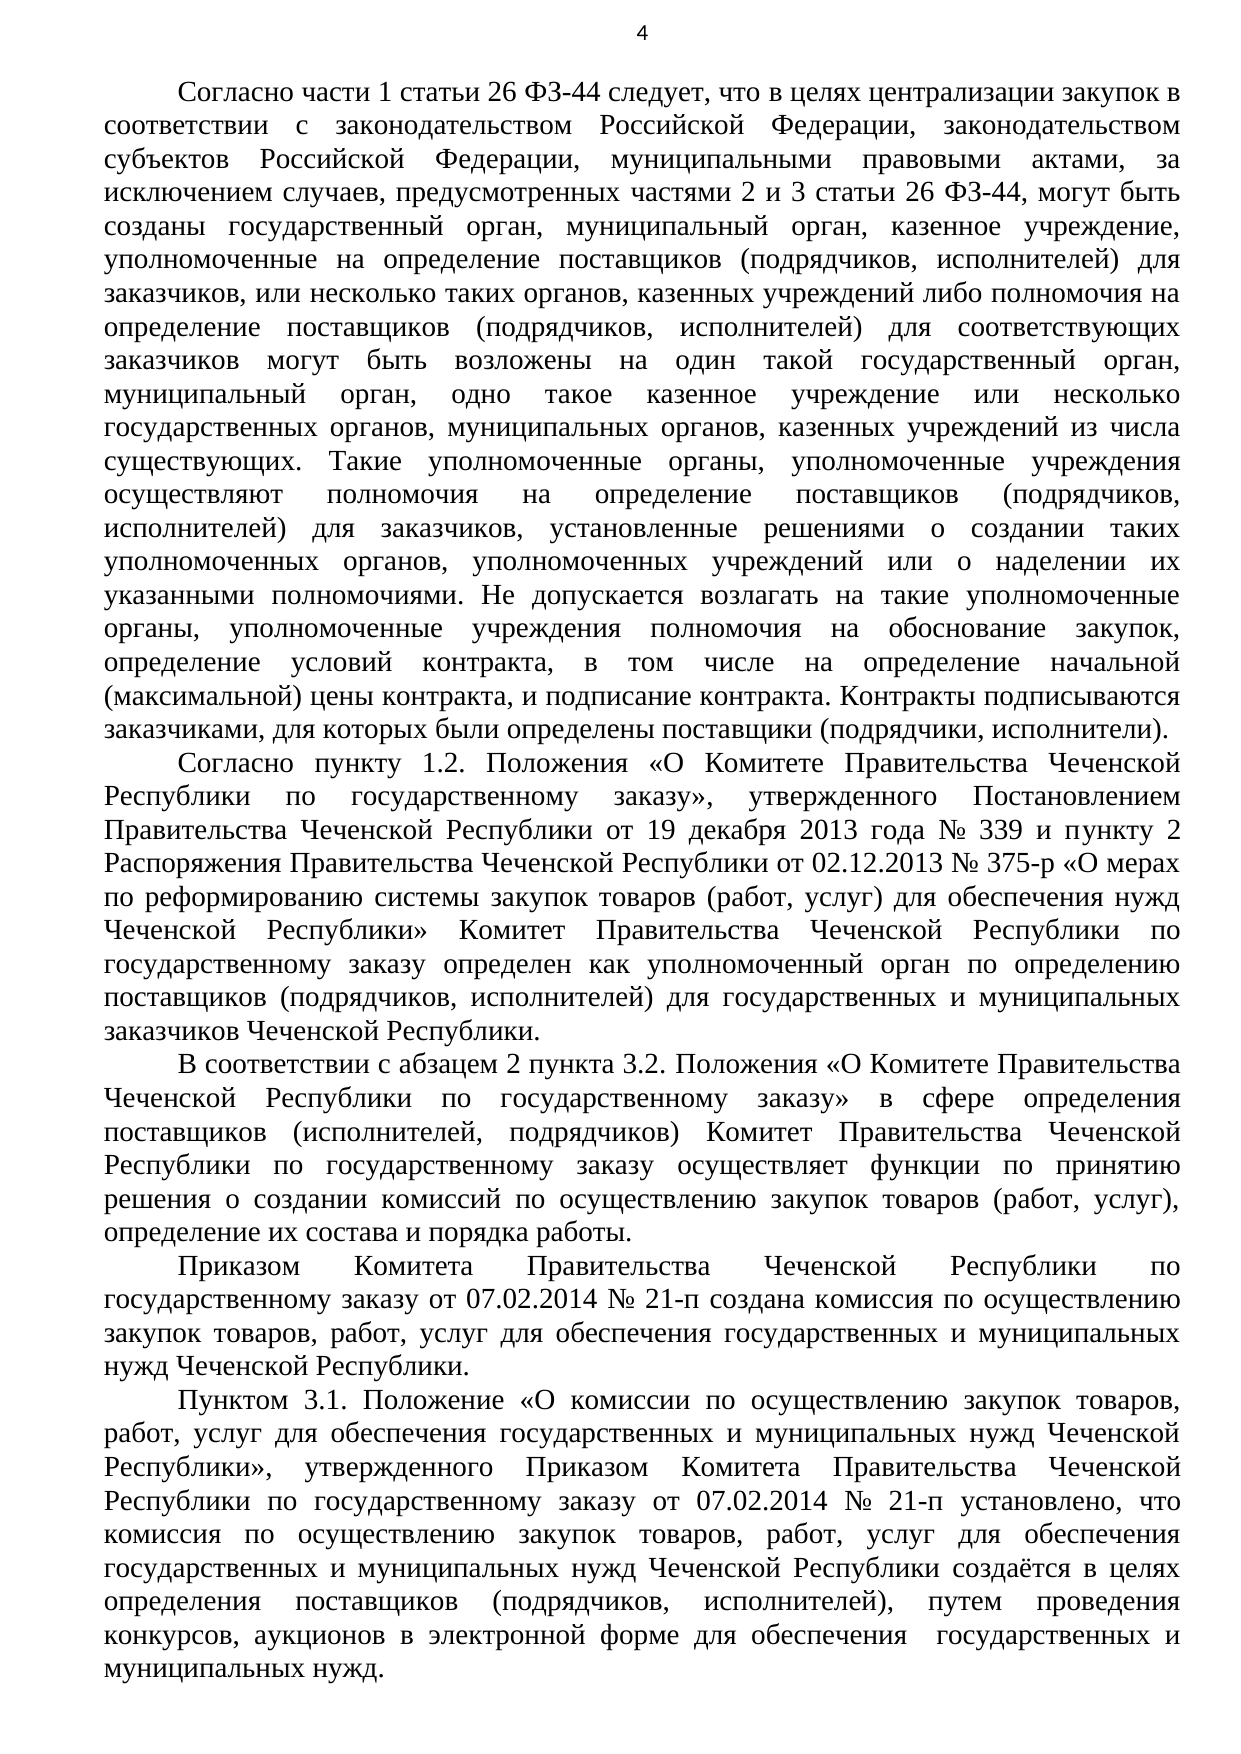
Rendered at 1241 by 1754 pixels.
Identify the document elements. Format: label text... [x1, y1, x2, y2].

text Пунктом 3.1. Положение «О комиссии по осуществлению закупок товаров, работ, услуг для обеспечения государственных и муниципальных нужд Чеченской Республики», утвержденного Приказом Комитета Правительства Чеченской Республики по государственному заказу от 07.02.2014 № 21-п установлено, что комиссия по осуществлению закупок товаров, работ, услуг для обеспечения государственных и муниципальных нужд Чеченской Республики создаётся в целях определения поставщиков (подрядчиков, исполнителей), путем проведения конкурсов, аукционов в электронной форме для обеспечения государственных и муниципальных нужд. [103, 1382, 1181, 1684]
text Приказом Комитета Правительства Чеченской Республики по государственному заказу от 07.02.2014 № 21-п создана комиссия по осуществлению закупок товаров, работ, услуг для обеспечения государственных и муниципальных нужд Чеченской Республики. [103, 1248, 1181, 1382]
text Согласно пункту 1.2. Положения «О Комитете Правительства Чеченской Республики по государственному заказу», утвержденного Постановлением Правительства Чеченской Республики от 19 декабря 2013 года № 339 и пункту 2 Распоряжения Правительства Чеченской Республики от 02.12.2013 № 375-р «О мерах по реформированию системы закупок товаров (работ, услуг) для обеспечения нужд Чеченской Республики» Комитет Правительства Чеченской Республики по государственному заказу определен как уполномоченный орган по определению поставщиков (подрядчиков, исполнителей) для государственных и муниципальных заказчиков Чеченской Республики. [103, 745, 1181, 1047]
text В соответствии с абзацем 2 пункта 3.2. Положения «О Комитете Правительства Чеченской Республики по государственному заказу» в сфере определения поставщиков (исполнителей, подрядчиков) Комитет Правительства Чеченской Республики по государственному заказу осуществляет функции по принятию решения о создании комиссий по осуществлению закупок товаров (работ, услуг), определение их состава и порядка работы. [103, 1047, 1181, 1248]
text Согласно части 1 статьи 26 ФЗ-44 следует, что в целях централизации закупок в соответствии с законодательством Российской Федерации, законодательством субъектов Российской Федерации, муниципальными правовыми актами, за исключением случаев, предусмотренных частями 2 и 3 статьи 26 ФЗ-44, могут быть созданы государственный орган, муниципальный орган, казенное учреждение, уполномоченные на определение поставщиков (подрядчиков, исполнителей) для заказчиков, или несколько таких органов, казенных учреждений либо полномочия на определение поставщиков (подрядчиков, исполнителей) для соответствующих заказчиков могут быть возложены на один такой государственный орган, муниципальный орган, одно такое казенное учреждение или несколько государственных органов, муниципальных органов, казенных учреждений из числа существующих. Такие уполномоченные органы, уполномоченные учреждения осуществляют полномочия на определение поставщиков (подрядчиков, исполнителей) для заказчиков, установленные решениями о создании таких уполномоченных органов, уполномоченных учреждений или о наделении их указанными полномочиями. Не допускается возлагать на такие уполномоченные органы, уполномоченные учреждения полномочия на обоснование закупок, определение условий контракта, в том числе на определение начальной (максимальной) цены контракта, и подписание контракта. Контракты подписываются заказчиками, для которых были определены поставщики (подрядчики, исполнители). [103, 74, 1181, 745]
